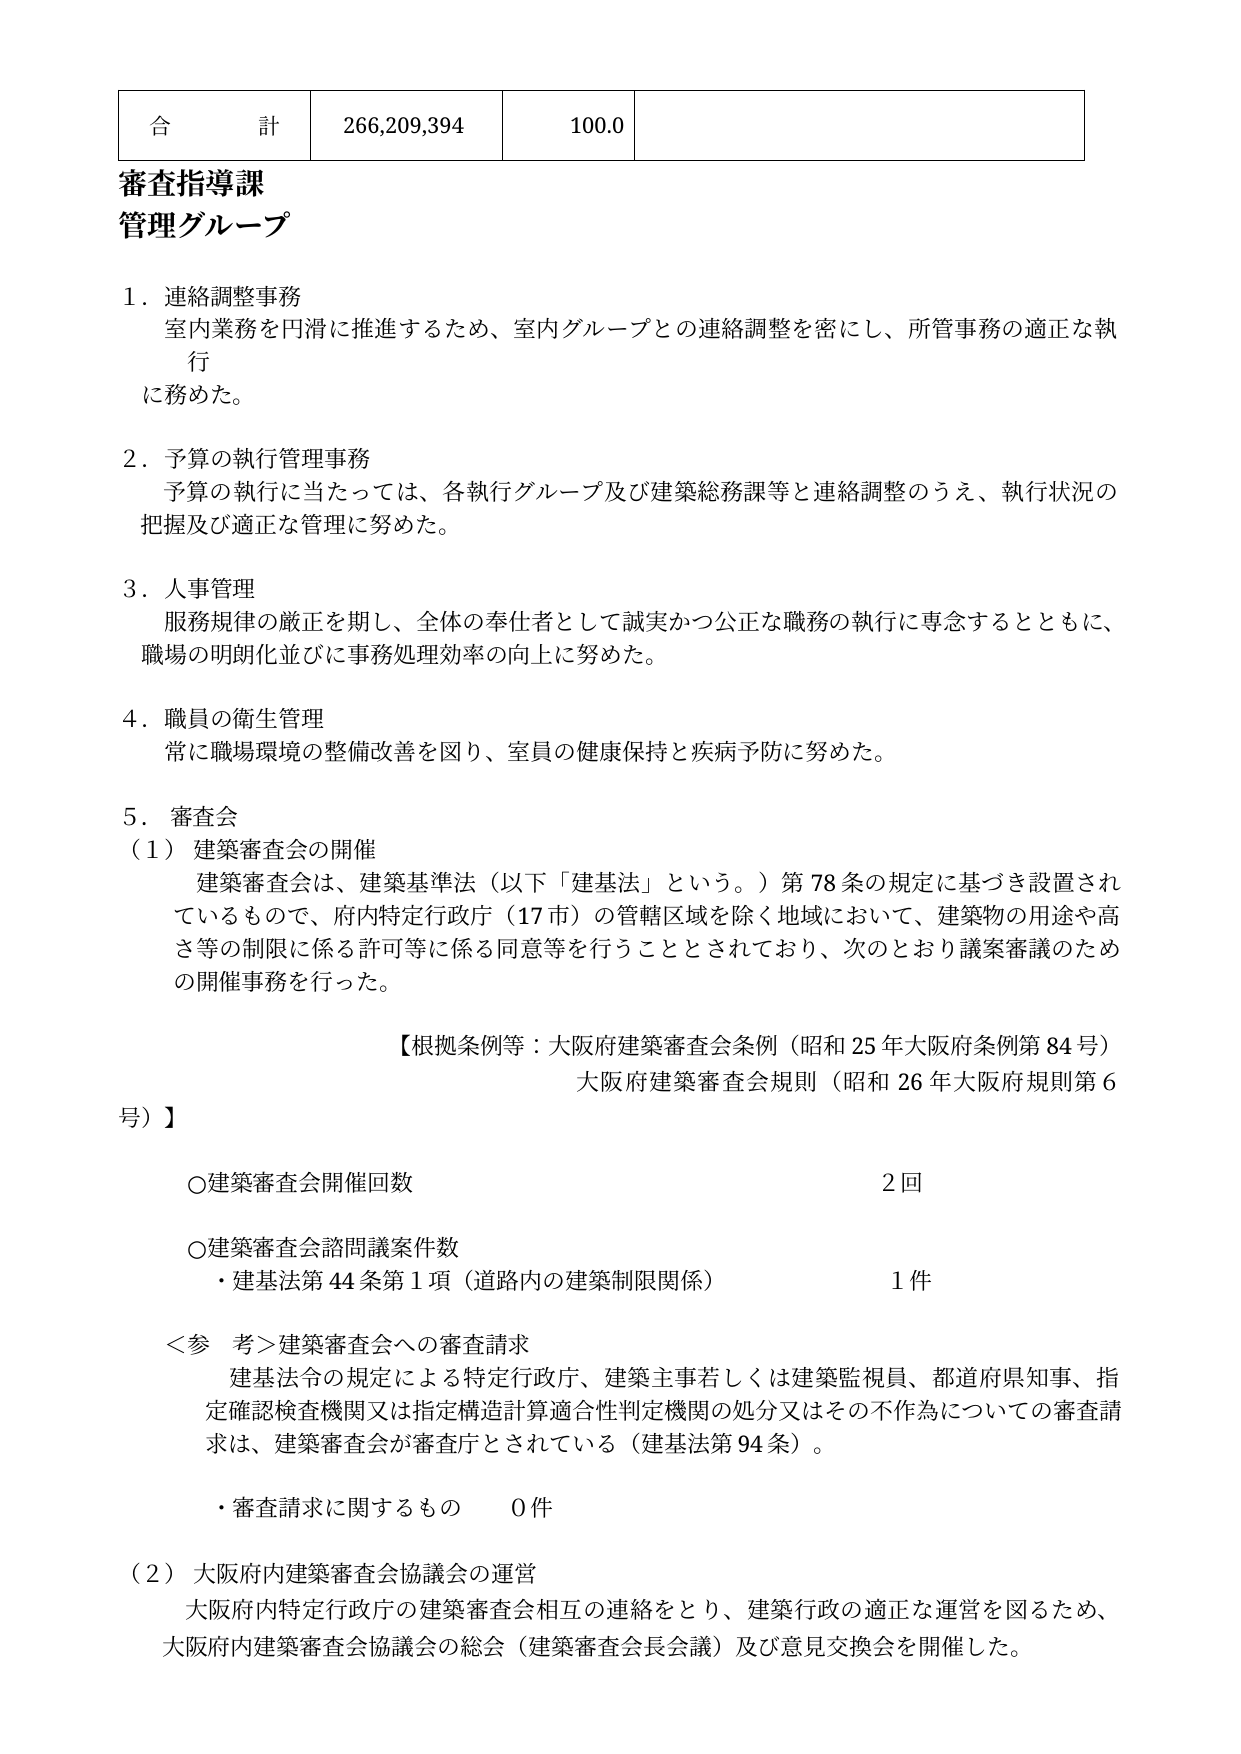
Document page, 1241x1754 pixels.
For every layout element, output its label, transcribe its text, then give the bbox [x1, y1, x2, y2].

text 建築審査会は、建築基準法（以下「建基法」という。）第78条の規定に基づき設置されているもので、府内特定行政庁（17市）の管轄区域を除く地域において、建築物の用途や高さ等の制限に係る許可等に係る同意等を行うこととされており、次のとおり議案審議のための開催事務を行った。 [173, 865, 1122, 997]
text ＜参 考＞建築審査会への審査請求 [118, 1327, 1122, 1360]
text １．連絡調整事務 [118, 279, 1122, 312]
text ３．人事管理 [118, 572, 1122, 604]
text 室内業務を円滑に推進するため、室内グループとの連絡調整を密にし、所管事務の適正な執行 [118, 312, 1122, 377]
list 建築審査会の開催 [118, 832, 1122, 865]
table_cell 100.0 [503, 91, 634, 160]
table_cell 合 計 [119, 91, 310, 160]
text ２．予算の執行管理事務 [118, 442, 1122, 474]
table_cell 266,209,394 [311, 91, 502, 160]
text ○建築審査会諮問議案件数 [118, 1230, 1122, 1263]
text 大阪府建築審査会規則（昭和26年大阪府規則第６号）】 [118, 1061, 1122, 1134]
text 【根拠条例等：大阪府建築審査会条例（昭和25年大阪府条例第84号） [173, 1028, 1122, 1061]
text ○建築審査会開催回数 ２回 [118, 1165, 1122, 1198]
text 常に職場環境の整備改善を図り、室員の健康保持と疾病予防に努めた。 [118, 734, 1122, 767]
text 服務規律の厳正を期し、全体の奉仕者として誠実かつ公正な職務の執行に専念するとともに、 [164, 604, 1122, 637]
text 審査指導課 [118, 161, 1122, 203]
text ・審査請求に関するもの ０件 [118, 1490, 1122, 1523]
text に務めた。 [141, 377, 1122, 410]
text 大阪府内特定行政庁の建築審査会相互の連絡をとり、建築行政の適正な運営を図るため、大阪府内建築審査会協議会の総会（建築審査会長会議）及び意見交換会を開催した。 [162, 1589, 1122, 1662]
text 予算の執行に当たっては、各執行グループ及び建築総務課等と連絡調整のうえ、執行状況の把握及び適正な管理に努めた。 [140, 474, 1122, 540]
text ５. 審査会 [118, 799, 1122, 832]
text 職場の明朗化並びに事務処理効率の向上に努めた。 [118, 637, 1122, 670]
table_cell [635, 91, 1084, 160]
text 管理グループ [118, 203, 1122, 244]
text ・建基法第44条第１項（道路内の建築制限関係） １件 [118, 1263, 1122, 1296]
text 建基法令の規定による特定行政庁、建築主事若しくは建築監視員、都道府県知事、指定確認検査機関又は指定構造計算適合性判定機関の処分又はその不作為についての審査請求は、建築審査会が審査庁とされている（建基法第94条）。 [206, 1360, 1122, 1459]
list 大阪府内建築審査会協議会の運営 [118, 1553, 1122, 1589]
text ４．職員の衛生管理 [118, 702, 1122, 734]
